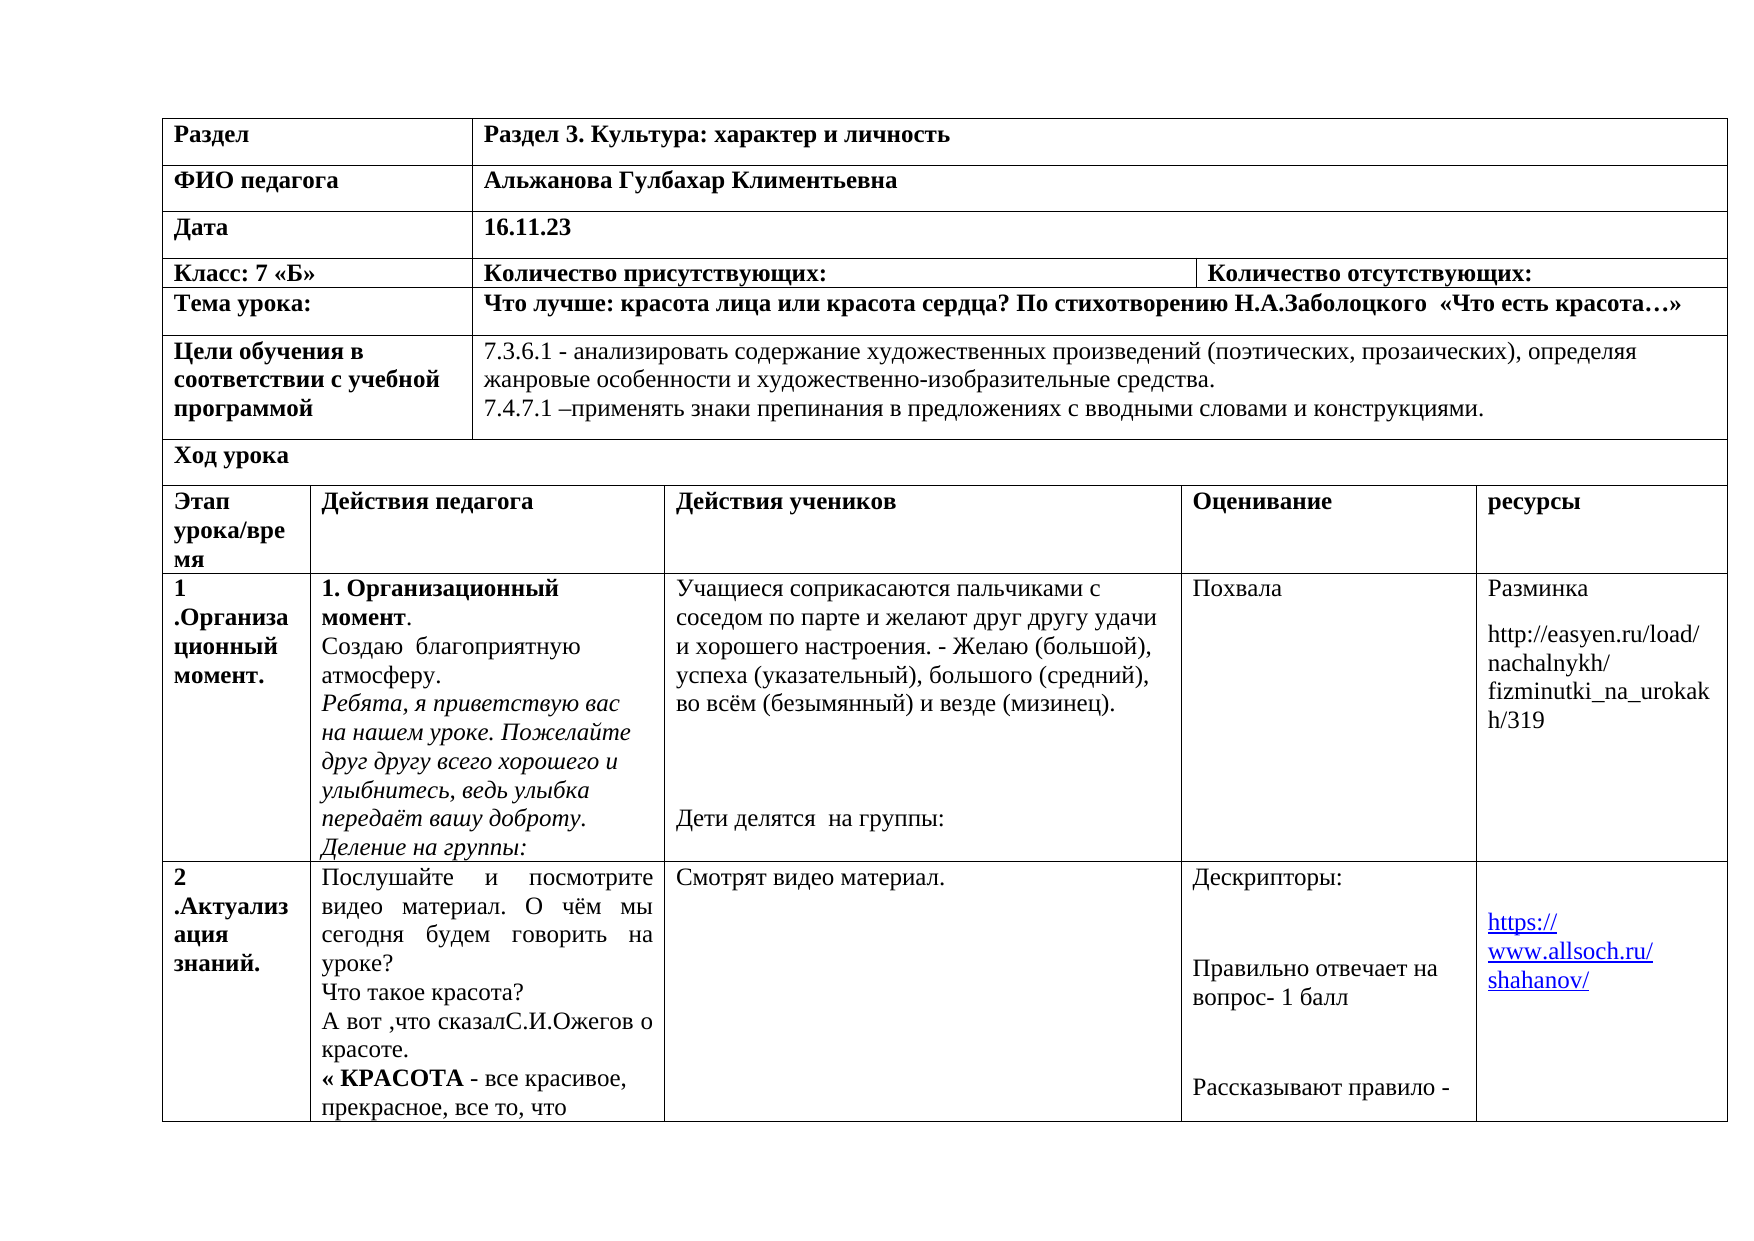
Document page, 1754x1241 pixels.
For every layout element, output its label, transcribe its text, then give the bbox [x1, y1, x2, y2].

table_cell Тема урока: [163, 288, 472, 335]
table_cell Похвала [1182, 574, 1476, 861]
table_cell Действия педагога [311, 486, 664, 572]
table_cell Действия учеников [665, 486, 1181, 572]
table_cell Оценивание [1182, 486, 1476, 572]
table_cell Класс: 7 «Б» [163, 259, 472, 287]
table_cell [1182, 862, 1476, 1121]
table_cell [1477, 862, 1727, 1121]
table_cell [665, 862, 1181, 1121]
table_cell 1.Организационный момент. [163, 574, 310, 861]
table_cell ФИО педагога [163, 166, 472, 211]
table_cell Альжанова Гулбахар Климентьевна [473, 166, 1727, 211]
table_cell Количество отсутствующих: [1197, 259, 1727, 287]
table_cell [311, 862, 664, 1121]
table_cell Учащиеся соприкасаются пальчиками с соседом по парте и желают друг другу удачи и хорошего настроения. - Желаю (большой), успеха (указательный), большого (средний), во всём (безымянный) и везде (мизинец). Дети делятся на группы: [665, 574, 1181, 861]
table_cell Ход урока [163, 440, 1727, 485]
table_header Раздел 3. Культура: характер и личность [473, 119, 1727, 164]
table_header Раздел [163, 119, 472, 164]
table_cell Разминка http://easyen.ru/load/nachalnykh/fizminutki_na_urokakh/319 [1477, 574, 1727, 861]
table_cell Дата [163, 212, 472, 257]
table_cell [163, 862, 310, 1121]
table_cell ресурсы [1477, 486, 1727, 572]
table_cell Этап урока/время [163, 486, 310, 572]
table_cell 7.3.6.1 - анализировать содержание художественных произведений (поэтических, прозаических), определяя жанровые особенности и художественно-изобразительные средства. 7.4.7.1 –применять знаки препинания в предложениях с вводными словами и конструкциями. [473, 336, 1727, 439]
table_cell Количество присутствующих: [473, 259, 1196, 287]
table_cell Цели обучения в соответствии с учебной программой [163, 336, 472, 439]
table_cell 1. Организационный момент. Создаю благоприятную атмосферу. Ребята, я приветствую вас на нашем уроке. Пожелайте друг другу всего хорошего и улыбнитесь, ведь улыбка передаёт вашу доброту. Деление на группы: [311, 574, 664, 861]
table_cell 16.11.23 [473, 212, 1727, 257]
table_cell Что лучше: красота лица или красота сердца? По стихотворению Н.А.Заболоцкого «Что есть красота…» [473, 288, 1727, 335]
